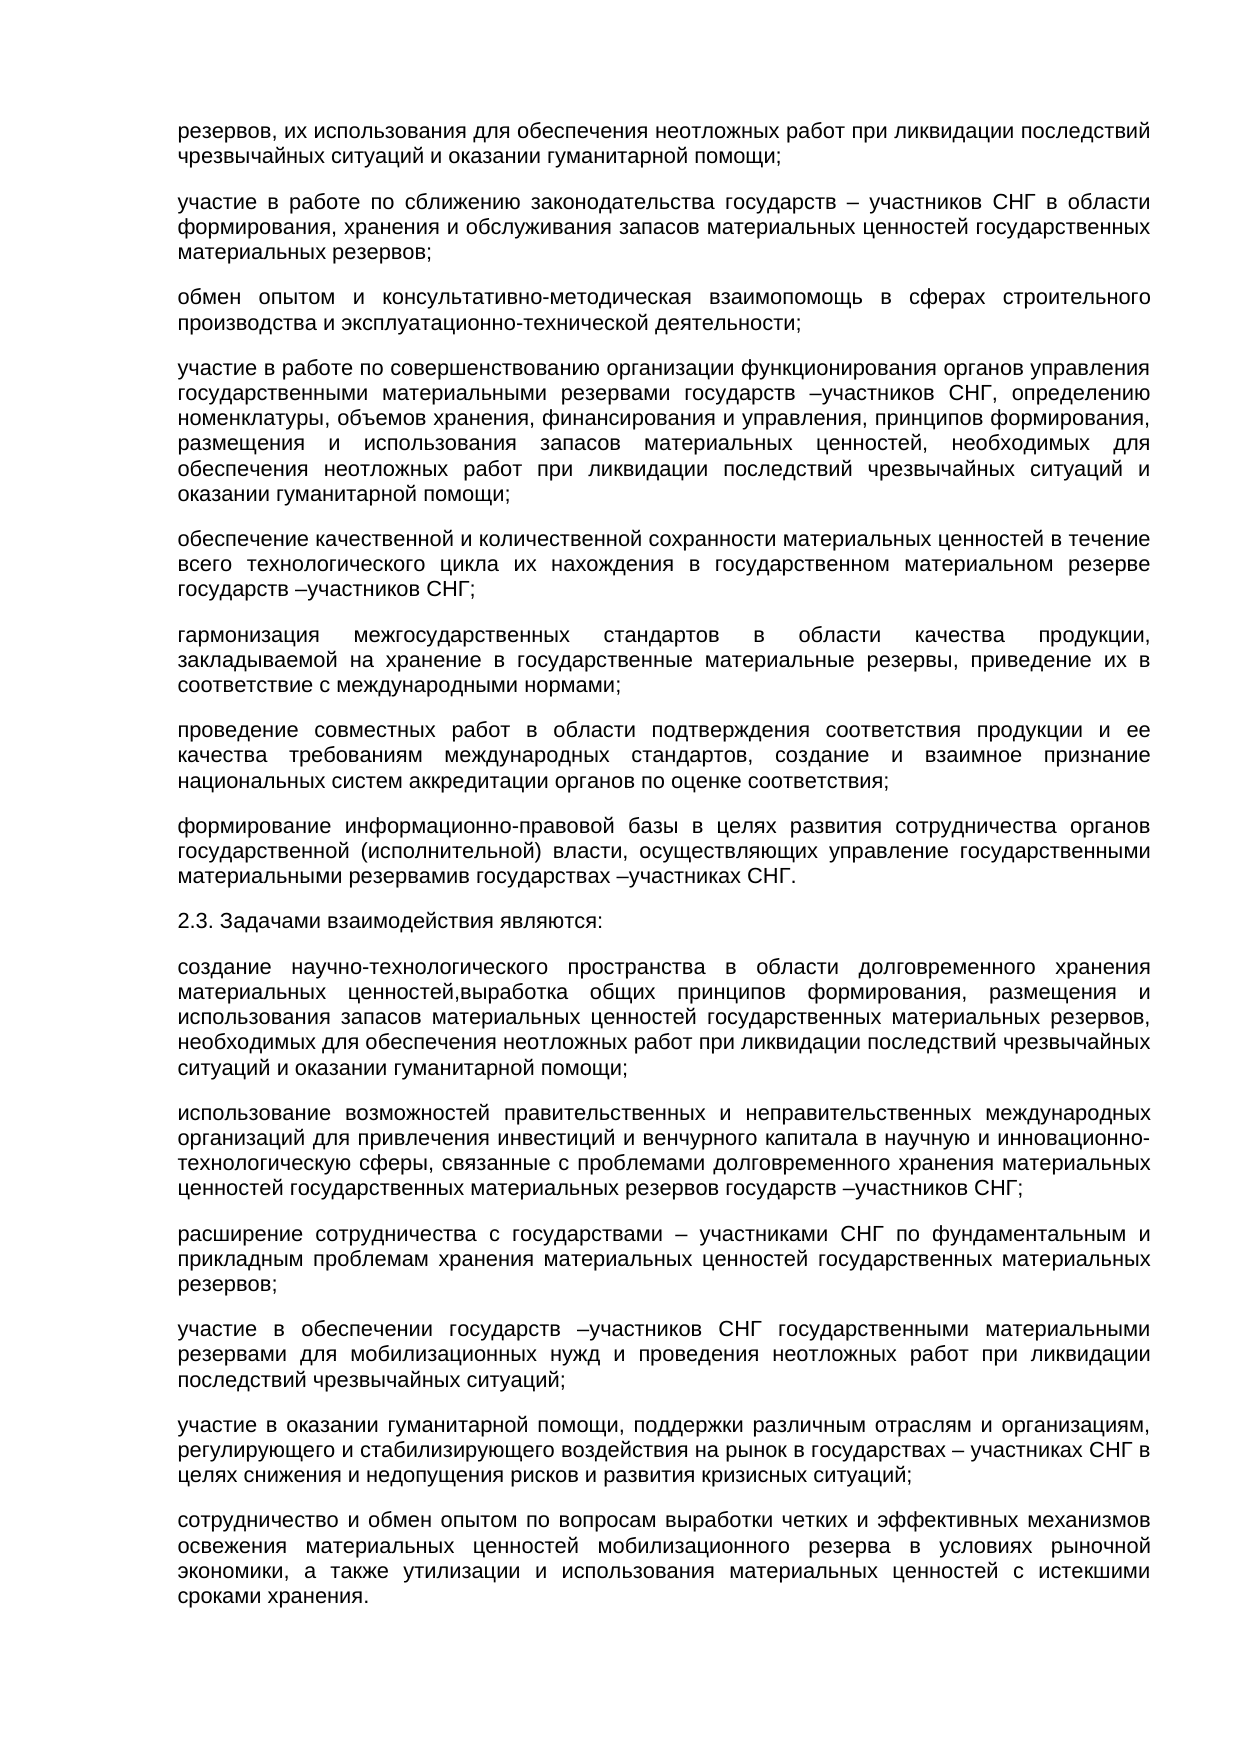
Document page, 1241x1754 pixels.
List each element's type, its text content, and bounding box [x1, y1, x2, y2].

text расширение сотрудничества с государствами – участниками СНГ по фундаментальным и прикладным проблемам хранения материальных ценностей государственных материальных резервов; [177, 1220, 1152, 1296]
text обеспечение качественной и количественной сохранности материальных ценностей в течение всего технологического цикла их нахождения в государственном материальном резерве государств –участников СНГ; [177, 526, 1152, 601]
text проведение совместных работ в области подтверждения соответствия продукции и ее качества требованиям международных стандартов, создание и взаимное признание национальных систем аккредитации органов по оценке соответствия; [177, 717, 1152, 793]
text обмен опытом и консультативно-методическая взаимопомощь в сферах строительного производства и эксплуатационно-технической деятельности; [177, 284, 1152, 334]
text участие в работе по сближению законодательства государств – участников СНГ в области формирования, хранения и обслуживания запасов материальных ценностей государственных материальных резервов; [177, 188, 1152, 264]
text участие в оказании гуманитарной помощи, поддержки различным отраслям и организациям, регулирующего и стабилизирующего воздействия на рынок в государствах – участниках СНГ в целях снижения и недопущения рисков и развития кризисных ситуаций; [177, 1412, 1152, 1487]
text участие в обеспечении государств –участников СНГ государственными материальными резервами для мобилизационных нужд и проведения неотложных работ при ликвидации последствий чрезвычайных ситуаций; [177, 1316, 1152, 1392]
text гармонизация межгосударственных стандартов в области качества продукции, закладываемой на хранение в государственные материальные резервы, приведение их в соответствие с международными нормами; [177, 621, 1152, 697]
text формирование информационно-правовой базы в целях развития сотрудничества органов государственной (исполнительной) власти, осуществляющих управление государственными материальными резервамив государствах –участниках СНГ. [177, 813, 1152, 888]
text создание научно-технологического пространства в области долговременного хранения материальных ценностей,выработка общих принципов формирования, размещения и использования запасов материальных ценностей государственных материальных резервов, необходимых для обеспечения неотложных работ при ликвидации последствий чрезвычайных ситуаций и оказании гуманитарной помощи; [177, 953, 1152, 1079]
text участие в работе по совершенствованию организации функционирования органов управления государственными материальными резервами государств –участников СНГ, определению номенклатуры, объемов хранения, финансирования и управления, принципов формирования, размещения и использования запасов материальных ценностей, необходимых для обеспечения неотложных работ при ликвидации последствий чрезвычайных ситуаций и оказании гуманитарной помощи; [177, 354, 1152, 506]
text 2.3. Задачами взаимодействия являются: [177, 908, 1152, 933]
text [177, 118, 1152, 168]
text сотрудничество и обмен опытом по вопросам выработки четких и эффективных механизмов освежения материальных ценностей мобилизационного резерва в условиях рыночной экономики, а также утилизации и использования материальных ценностей с истекшими сроками хранения. [177, 1507, 1152, 1608]
text использование возможностей правительственных и неправительственных международных организаций для привлечения инвестиций и венчурного капитала в научную и инновационно-технологическую сферы, связанные с проблемами долговременного хранения материальных ценностей государственных материальных резервов государств –участников СНГ; [177, 1099, 1152, 1200]
